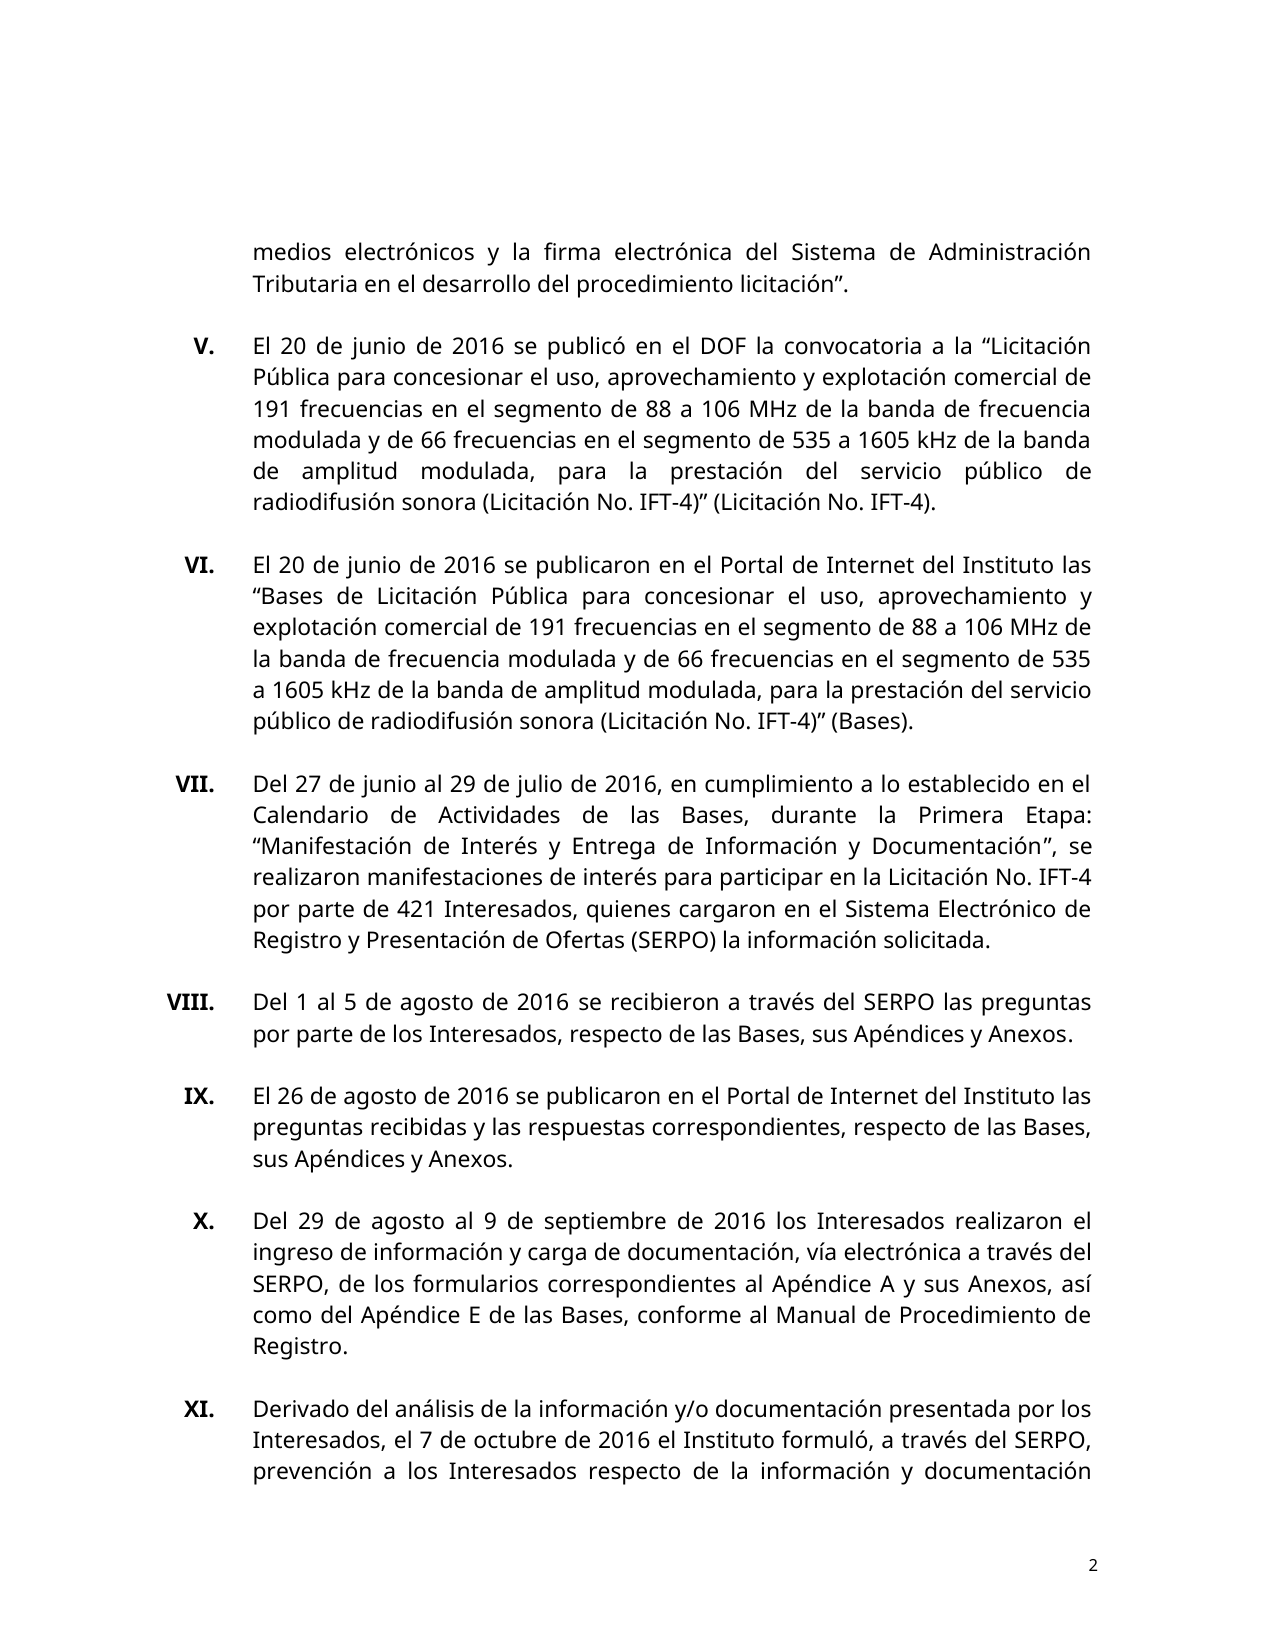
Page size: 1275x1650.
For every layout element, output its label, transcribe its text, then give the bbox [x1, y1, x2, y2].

list El 20 de junio de 2016 se publicó en el DOF la convocatoria a la “Licitación Pública para concesionar el uso, aprovechamiento y explotación comercial de 191 frecuencias en el segmento de 88 a 106 MHz de la banda de frecuencia modulada y de 66 frecuencias en el segmento de 535 a 1605 kHz de la banda de amplitud modulada, para la prestación del servicio público de radiodifusión sonora (Licitación No. IFT-4)” (Licitación No. IFT-4). [215, 330, 1093, 517]
list El 26 de agosto de 2016 se publicaron en el Portal de Internet del Instituto las preguntas recibidas y las respuestas correspondientes, respecto de las Bases, sus Apéndices y Anexos. [215, 1080, 1093, 1174]
list Del 1 al 5 de agosto de 2016 se recibieron a través del SERPO las preguntas por parte de los Interesados, respecto de las Bases, sus Apéndices y Anexos. [215, 986, 1093, 1049]
list Del 29 de agosto al 9 de septiembre de 2016 los Interesados realizaron el ingreso de información y carga de documentación, vía electrónica a través del SERPO, de los formularios correspondientes al Apéndice A y sus Anexos, así como del Apéndice E de las Bases, conforme al Manual de Procedimiento de Registro. [215, 1205, 1093, 1361]
list Del 27 de junio al 29 de julio de 2016, en cumplimiento a lo establecido en el Calendario de Actividades de las Bases, durante la Primera Etapa: “Manifestación de Interés y Entrega de Información y Documentación”, se realizaron manifestaciones de interés para participar en la Licitación No. IFT-4 por parte de 421 Interesados, quienes cargaron en el Sistema Electrónico de Registro y Presentación de Ofertas (SERPO) la información solicitada. [215, 767, 1093, 955]
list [215, 236, 1093, 299]
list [215, 1392, 1093, 1486]
list El 20 de junio de 2016 se publicaron en el Portal de Internet del Instituto las “Bases de Licitación Pública para concesionar el uso, aprovechamiento y explotación comercial de 191 frecuencias en el segmento de 88 a 106 MHz de la banda de frecuencia modulada y de 66 frecuencias en el segmento de 535 a 1605 kHz de la banda de amplitud modulada, para la prestación del servicio público de radiodifusión sonora (Licitación No. IFT-4)” (Bases). [215, 549, 1093, 736]
